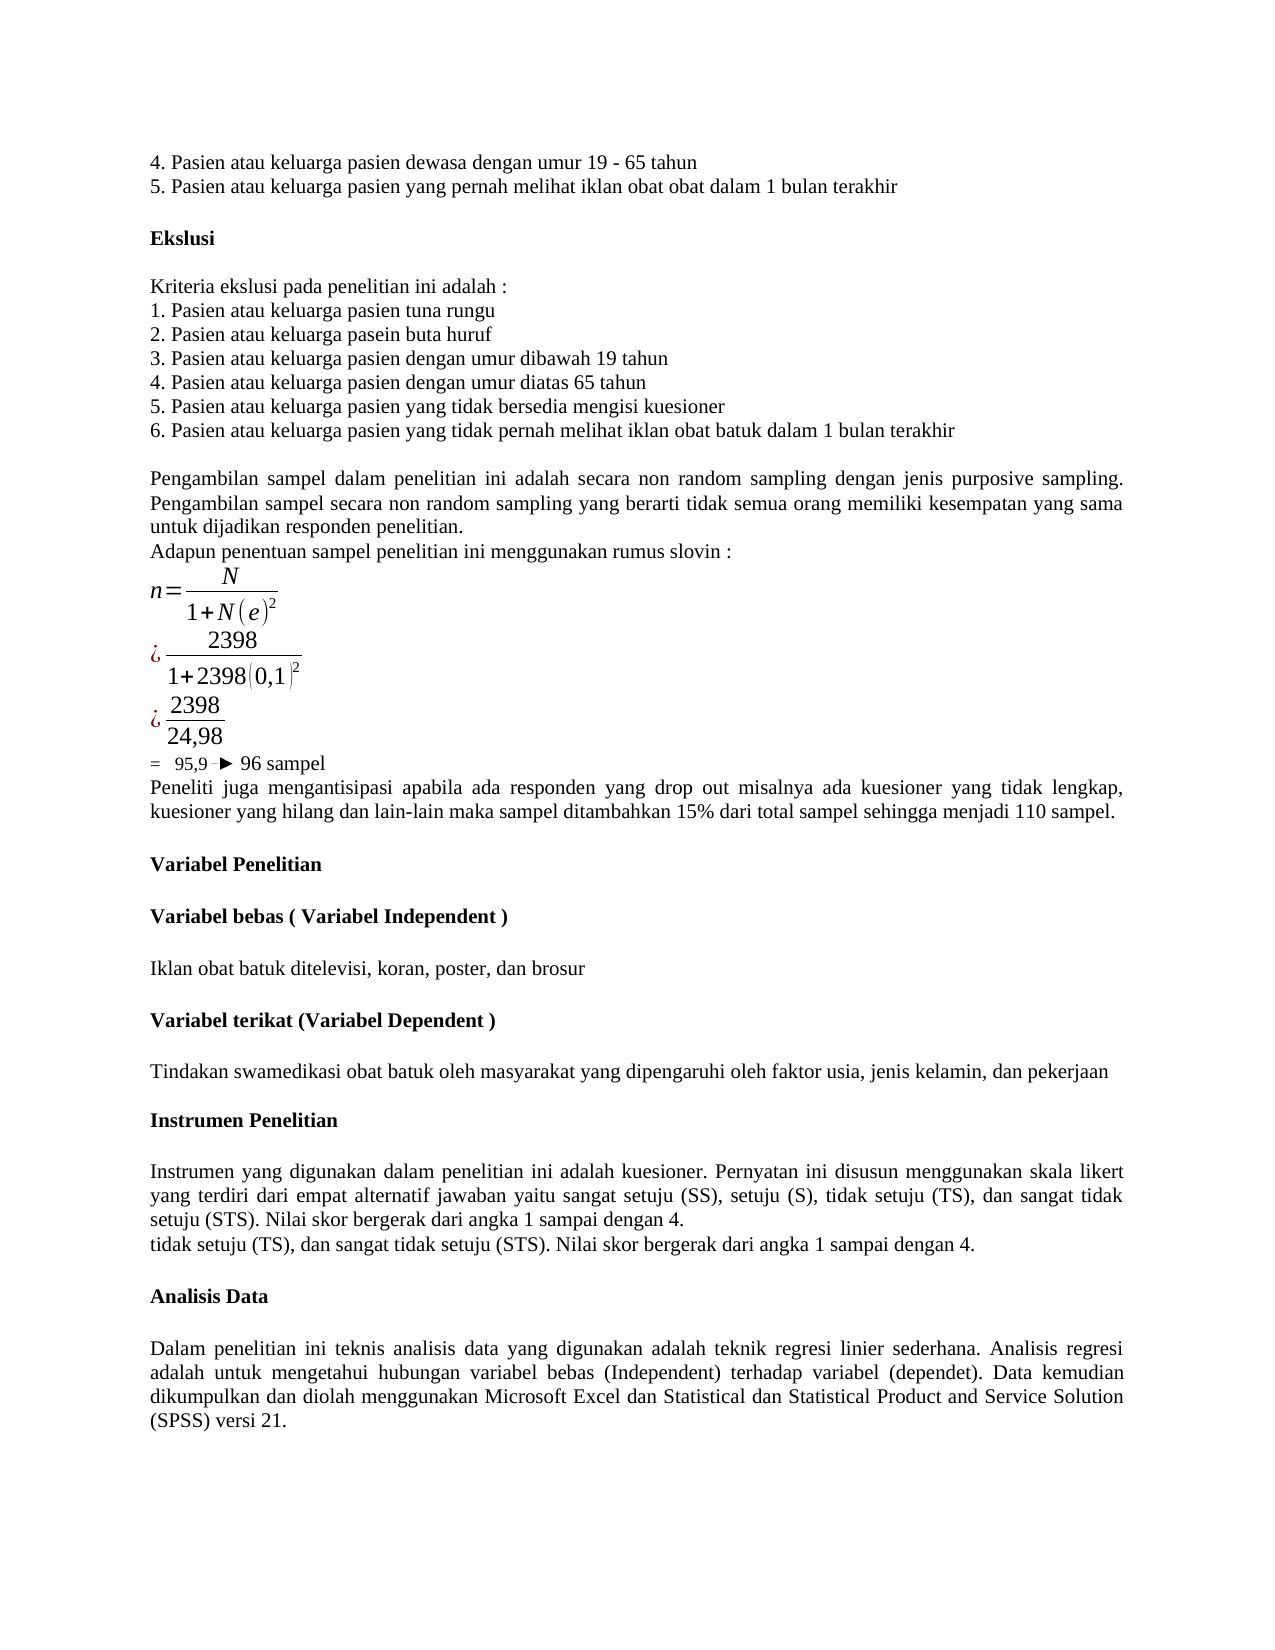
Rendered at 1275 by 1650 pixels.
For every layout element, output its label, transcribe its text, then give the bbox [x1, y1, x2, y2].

text Pengambilan sampel dalam penelitian ini adalah secara non random sampling dengan jenis purposive sampling. Pengambilan sampel secara non random sampling yang berarti tidak semua orang memiliki kesempatan yang sama untuk dijadikan responden penelitian. [150, 466, 1125, 538]
text 5. Pasien atau keluarga pasien yang pernah melihat iklan obat obat dalam 1 bulan terakhir [150, 174, 1125, 198]
text tidak setuju (TS), dan sangat tidak setuju (STS). Nilai skor bergerak dari angka 1 sampai dengan 4. [150, 1231, 1125, 1256]
text Dalam penelitian ini teknis analisis data yang digunakan adalah teknik regresi linier sederhana. Analisis regresi adalah untuk mengetahui hubungan variabel bebas (Independent) terhadap variabel (dependet). Data kemudian dikumpulkan dan diolah menggunakan Microsoft Excel dan Statistical dan Statistical Product and Service Solution (SPSS) versi 21. [150, 1336, 1125, 1432]
text Variabel terikat (Variabel Dependent ) [150, 1008, 1125, 1032]
text Ekslusi [150, 226, 1125, 250]
text Tindakan swamedikasi obat batuk oleh masyarakat yang dipengaruhi oleh faktor usia, jenis kelamin, dan pekerjaan [150, 1059, 1125, 1083]
text 2. Pasien atau keluarga pasein buta huruf [150, 322, 1125, 346]
text 4. Pasien atau keluarga pasien dewasa dengan umur 19 - 65 tahun [150, 150, 1125, 174]
text Adapun penentuan sampel penelitian ini menggunakan rumus slovin : [150, 538, 1125, 563]
text Iklan obat batuk ditelevisi, koran, poster, dan brosur [150, 956, 1125, 980]
text Instrumen yang digunakan dalam penelitian ini adalah kuesioner. Pernyatan ini disusun menggunakan skala likert yang terdiri dari empat alternatif jawaban yaitu sangat setuju (SS), setuju (S), tidak setuju (TS), dan sangat tidak setuju (STS). Nilai skor bergerak dari angka 1 sampai dengan 4. [150, 1159, 1125, 1231]
text 6. Pasien atau keluarga pasien yang tidak pernah melihat iklan obat batuk dalam 1 bulan terakhir [150, 418, 1125, 442]
text 5. Pasien atau keluarga pasien yang tidak bersedia mengisi kuesioner [150, 394, 1125, 418]
text 1. Pasien atau keluarga pasien tuna rungu [150, 298, 1125, 322]
text Peneliti juga mengantisipasi apabila ada responden yang drop out misalnya ada kuesioner yang tidak lengkap, kuesioner yang hilang dan lain-lain maka sampel ditambahkan 15% dari total sampel sehingga menjadi 110 sampel. [150, 775, 1125, 823]
text Instrumen Penelitian [150, 1108, 1125, 1132]
text Variabel Penelitian [150, 852, 1125, 876]
text 4. Pasien atau keluarga pasien dengan umur diatas 65 tahun [150, 370, 1125, 394]
text 3. Pasien atau keluarga pasien dengan umur dibawah 19 tahun [150, 346, 1125, 370]
text Analisis Data [150, 1284, 1125, 1308]
text Kriteria ekslusi pada penelitian ini adalah : [150, 274, 1125, 298]
text = 95,9 96 sampel [150, 751, 1125, 775]
text Variabel bebas ( Variabel Independent ) [150, 904, 1125, 928]
